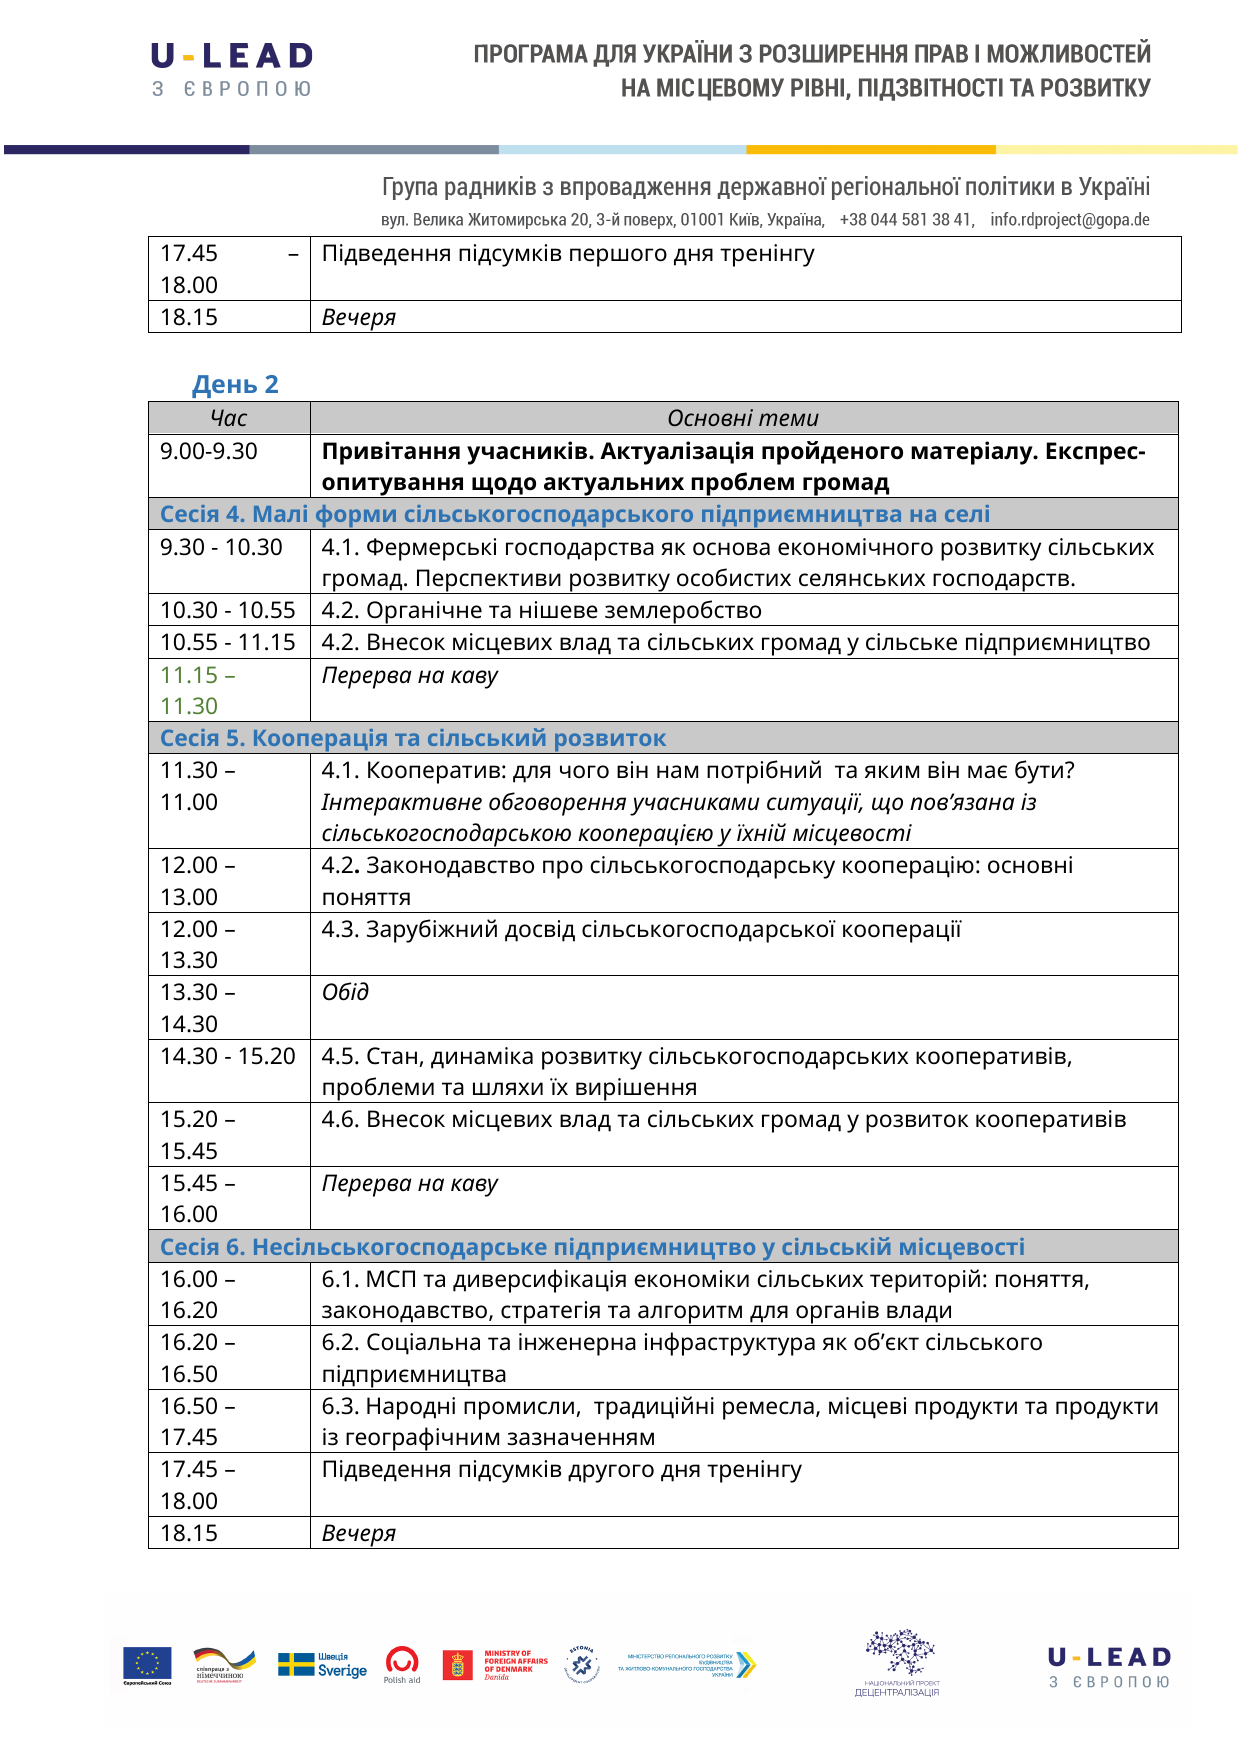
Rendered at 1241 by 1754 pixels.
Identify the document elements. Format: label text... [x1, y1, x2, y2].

table_cell Сесія 6. Несільськогосподарське підприємництво у сільській місцевості [149, 1230, 1178, 1262]
table_cell 13.30 – 14.30 [149, 976, 310, 1039]
table_cell Перерва на каву [311, 659, 1178, 721]
table_cell Підведення підсумків першого дня тренінгу [311, 237, 1181, 300]
text День 2 [148, 367, 1152, 401]
table_cell 4.1. Кооператив: для чого він нам потрібний та яким він має бути? Інтерактивне обговорення учасниками ситуації, що пов’язана із сільськогосподарською кооперацією у їхній місцевості [311, 754, 1178, 848]
table_cell 12.00 – 13.30 [149, 913, 310, 975]
table_cell 18.15 [149, 1517, 310, 1548]
table_cell 17.45 – 18.00 [149, 1453, 310, 1516]
table_cell 4.2. Законодавство про сільськогосподарську кооперацію: основні поняття [311, 849, 1178, 912]
table_cell 17.45 – 18.00 [149, 237, 310, 300]
table_cell 11.15 – 11.30 [149, 659, 310, 721]
table_cell 4.1. Фермерські господарства як основа економічного розвитку сільських громад. Перспективи розвитку особистих селянських господарств. [311, 530, 1178, 593]
table_cell 6.2. Соціальна та інженерна інфраструктура як об’єкт сільського підприємництва [311, 1326, 1178, 1389]
table_cell 6.3. Народні промисли, традиційні ремесла, місцеві продукти та продукти із географічним зазначенням [311, 1390, 1178, 1452]
table_cell 9.00-9.30 [149, 435, 310, 497]
table_cell Обід [311, 976, 1178, 1039]
table_cell 10.30 - 10.55 [149, 594, 310, 625]
table_cell Сесія 5. Кооперація та сільський розвиток [149, 722, 1178, 753]
table_cell 15.45 – 16.00 [149, 1167, 310, 1229]
table_header Основні теми [311, 402, 1178, 433]
table_cell 4.6. Внесок місцевих влад та сільських громад у розвиток кооперативів [311, 1103, 1178, 1166]
table_cell 4.2. Внесок місцевих влад та сільських громад у сільське підприємництво [311, 626, 1178, 657]
table_cell Перерва на каву [311, 1167, 1178, 1229]
table_cell 6.1. МСП та диверсифікація економіки сільських територій: поняття, законодавство, стратегія та алгоритм для органів влади [311, 1263, 1178, 1325]
table_cell Сесія 4. Малі форми сільськогосподарського підприємництва на селі [149, 498, 1178, 529]
table_cell 15.20 – 15.45 [149, 1103, 310, 1166]
table_cell 14.30 - 15.20 [149, 1040, 310, 1102]
table_cell 12.00 – 13.00 [149, 849, 310, 912]
table_cell 11.30 – 11.00 [149, 754, 310, 848]
table_cell Вечеря [311, 1517, 1178, 1548]
table_cell Привітання учасників. Актуалізація пройденого матеріалу. Експрес-опитування щодо актуальних проблем громад [311, 435, 1178, 497]
table_cell 9.30 - 10.30 [149, 530, 310, 593]
table_cell 16.20 – 16.50 [149, 1326, 310, 1389]
table_cell Підведення підсумків другого дня тренінгу [311, 1453, 1178, 1516]
table_header Час [149, 402, 310, 433]
table_cell 10.55 - 11.15 [149, 626, 310, 657]
table_cell 4.3. Зарубіжний досвід сільськогосподарської кооперації [311, 913, 1178, 975]
table_cell 16.50 – 17.45 [149, 1390, 310, 1452]
table_cell 4.5. Стан, динаміка розвитку сільськогосподарських кооперативів, проблеми та шляхи їх вирішення [311, 1040, 1178, 1102]
table_cell 16.00 – 16.20 [149, 1263, 310, 1325]
picture [103, 1592, 1194, 1726]
picture [4, 0, 1238, 248]
table_cell 4.2. Органічне та нішеве землеробство [311, 594, 1178, 625]
table_cell 18.15 [149, 301, 310, 332]
table_cell Вечеря [311, 301, 1181, 332]
